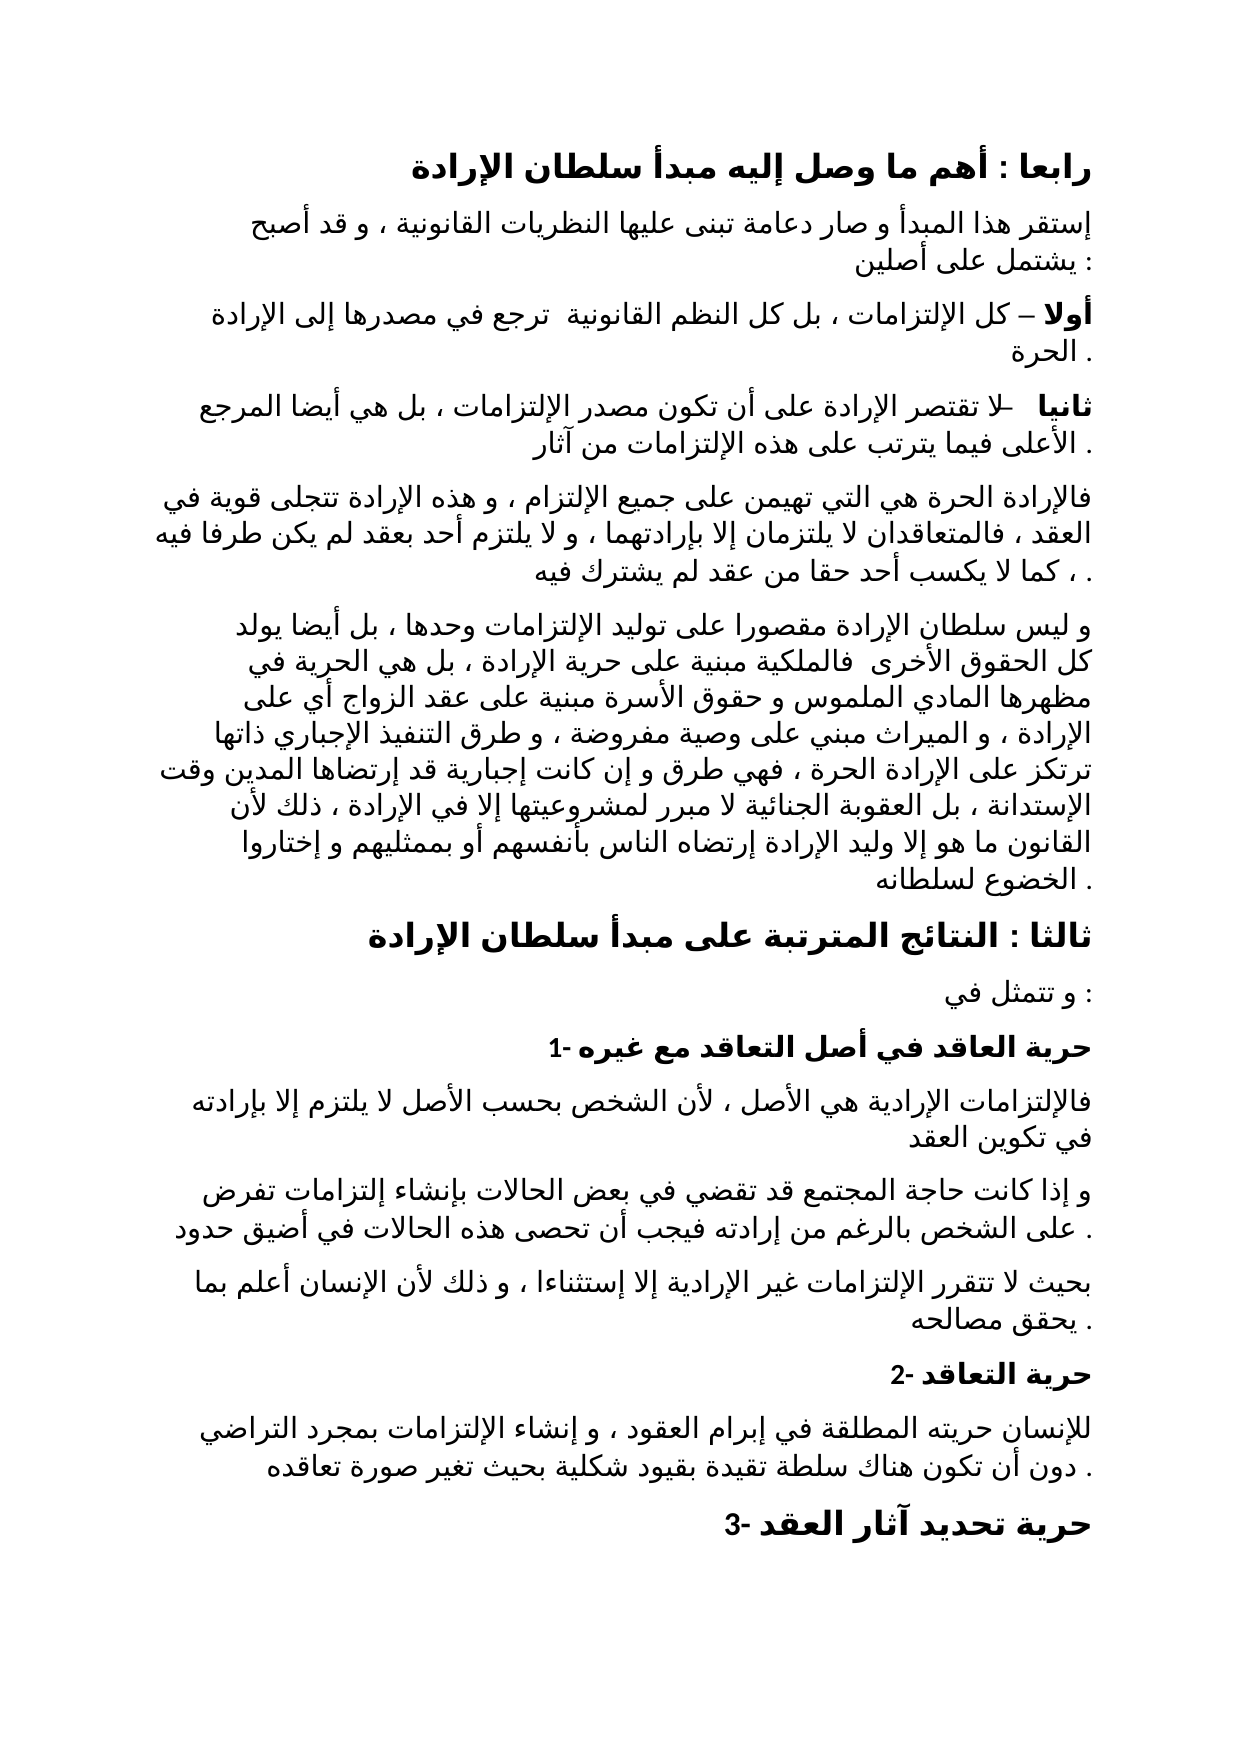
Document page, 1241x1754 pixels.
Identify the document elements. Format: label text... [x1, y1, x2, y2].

text للإنسان حريته المطلقة في إبرام العقود ، و إنشاء الإلتزامات بمجرد التراضي دون أن تكون هناك سلطة تقيدة بقيود شكلية بحيث تغير صورة تعاقده . [148, 1411, 1093, 1483]
text 1- حرية العاقد في أصل التعاقد مع غيره [148, 1029, 1093, 1065]
text بحيث لا تتقرر الإلتزامات غير الإرادية إلا إستثناءا ، و ذلك لأن الإنسان أعلم بما يحقق مصالحه . [148, 1265, 1093, 1337]
text 3- حرية تحديد آثار العقد [148, 1503, 1093, 1543]
text و ليس سلطان الإرادة مقصورا على توليد الإلتزامات وحدها ، بل أيضا يولد كل الحقوق الأخرى فالملكية مبنية على حرية الإرادة ، بل هي الحرية في مظهرها المادي الملموس و حقوق الأسرة مبنية على عقد الزواج أي على الإرادة ، و الميراث مبني على وصية مفروضة ، و طرق التنفيذ الإجباري ذاتها ترتكز على الإرادة الحرة ، فهي طرق و إن كانت إجبارية قد إرتضاها المدين وقت الإستدانة ، بل العقوبة الجنائية لا مبرر لمشروعيتها إلا في الإرادة ، ذلك لأن القانون ما هو إلا وليد الإرادة إرتضاه الناس بأنفسهم أو بممثليهم و إختاروا الخضوع لسلطانه . [148, 608, 1093, 897]
text 2- حرية التعاقد [148, 1356, 1093, 1392]
text ثالثا : النتائج المترتبة على مبدأ سلطان الإرادة [148, 916, 1093, 954]
text أولا – كل الإلتزامات ، بل كل النظم القانونية ترجع في مصدرها إلى الإرادة الحرة . [148, 297, 1093, 369]
text رابعا : أهم ما وصل إليه مبدأ سلطان الإرادة [148, 148, 1093, 186]
text إستقر هذا المبدأ و صار دعامة تبنى عليها النظريات القانونية ، و قد أصبح يشتمل على أصلين : [148, 206, 1093, 278]
text و تتمثل في : [148, 974, 1093, 1010]
text و إذا كانت حاجة المجتمع قد تقضي في بعض الحالات بإنشاء إلتزامات تفرض على الشخص بالرغم من إرادته فيجب أن تحصى هذه الحالات في أضيق حدود . [148, 1173, 1093, 1245]
text فالإلتزامات الإرادية هي الأصل ، لأن الشخص بحسب الأصل لا يلتزم إلا بإرادته في تكوين العقد [148, 1084, 1093, 1154]
text ثانيا – لا تقتصر الإرادة على أن تكون مصدر الإلتزامات ، بل هي أيضا المرجع الأعلى فيما يترتب على هذه الإلتزامات من آثار . [148, 389, 1093, 461]
text فالإرادة الحرة هي التي تهيمن على جميع الإلتزام ، و هذه الإرادة تتجلى قوية في العقد ، فالمتعاقدان لا يلتزمان إلا بإرادتهما ، و لا يلتزم أحد بعقد لم يكن طرفا فيه ، كما لا يكسب أحد حقا من عقد لم يشترك فيه . [148, 480, 1093, 588]
